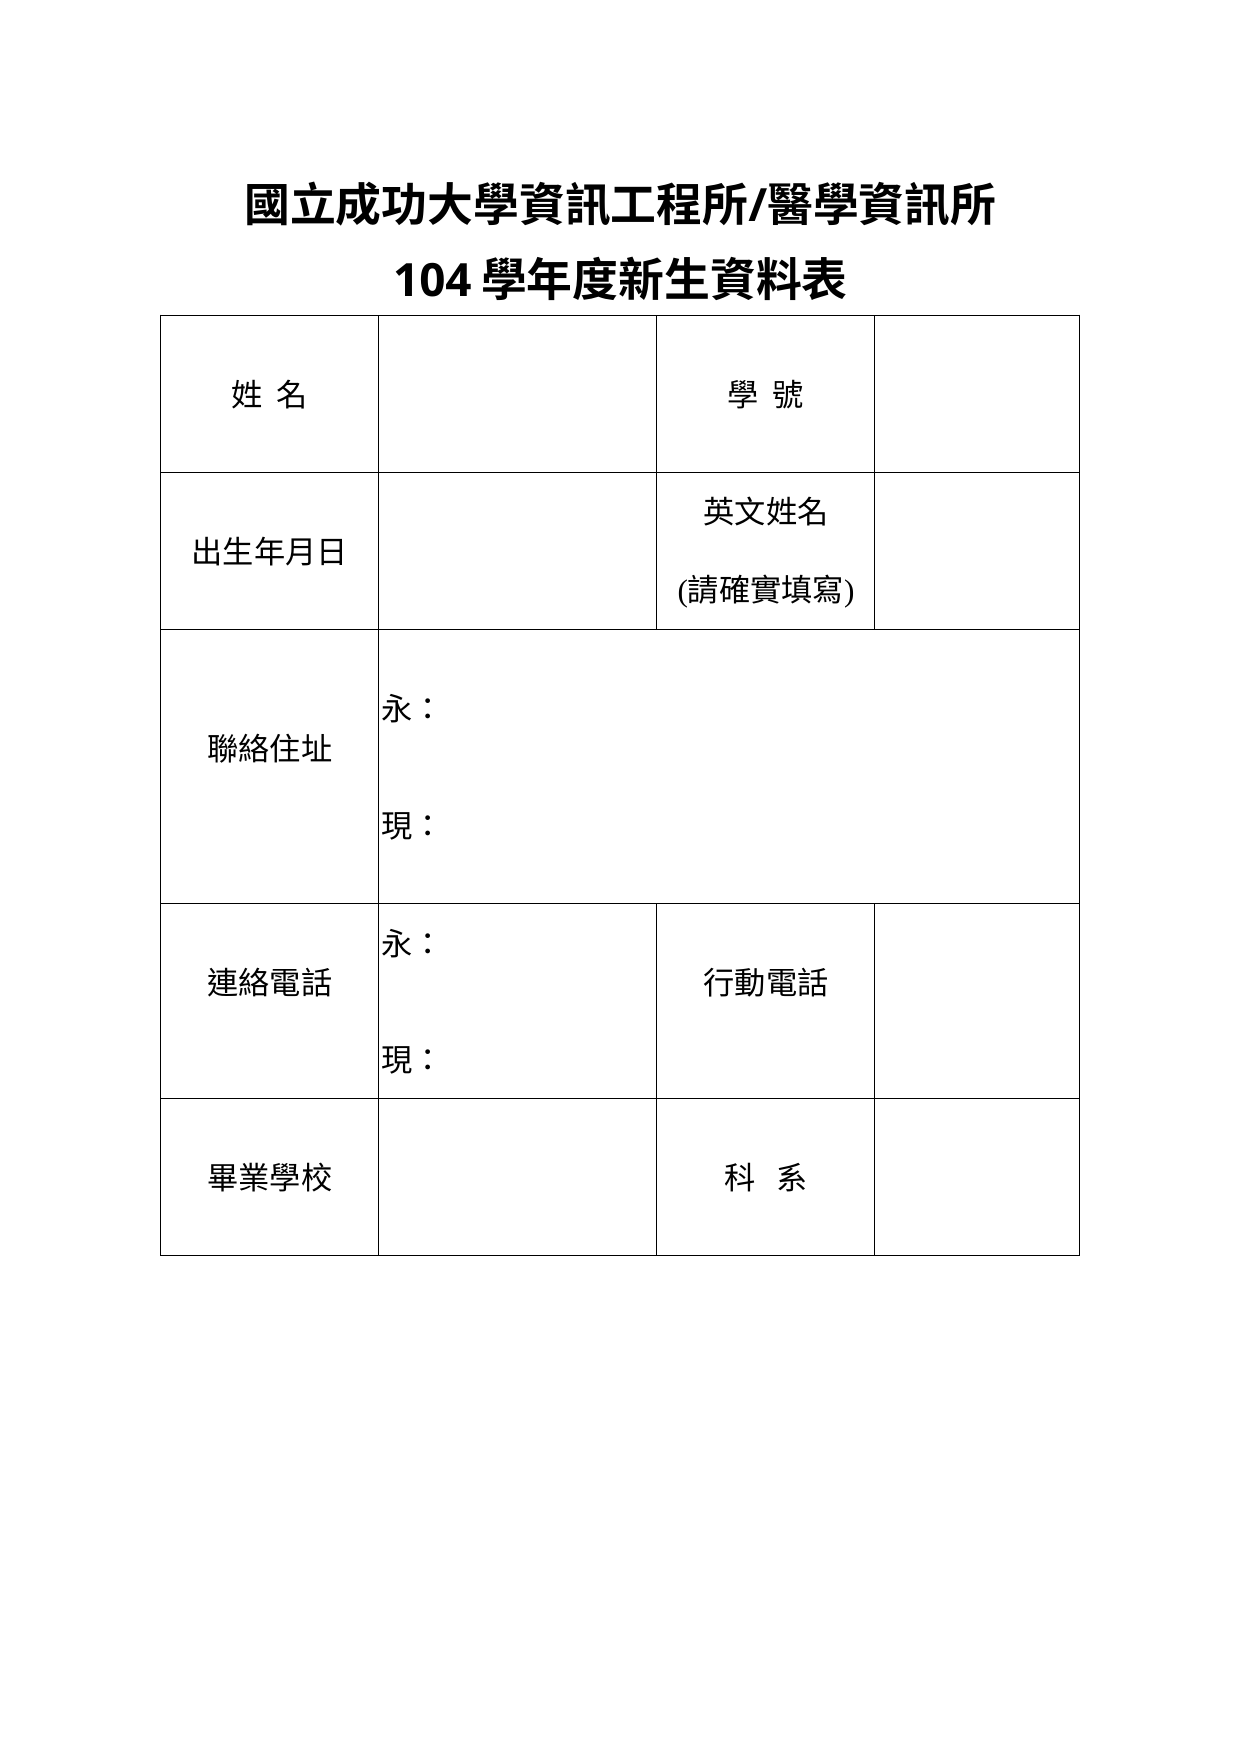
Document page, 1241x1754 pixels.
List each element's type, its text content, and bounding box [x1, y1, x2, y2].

table_cell 永： 現： [379, 904, 656, 1098]
table_cell 連絡電話 [161, 904, 378, 1098]
table_header 學 號 [657, 316, 874, 472]
table_cell [379, 1099, 656, 1255]
table_cell 英文姓名 (請確實填寫) [657, 473, 874, 629]
table_cell 科 系 [657, 1099, 874, 1255]
text 104學年度新生資料表 [187, 239, 1053, 314]
table_header [379, 316, 656, 472]
table_cell 永： 現： [379, 630, 1079, 903]
table_cell [875, 904, 1079, 1098]
table_cell 行動電話 [657, 904, 874, 1098]
table_cell [875, 1099, 1079, 1255]
text 國立成功大學資訊工程所/醫學資訊所 [187, 164, 1053, 239]
table_cell [875, 473, 1079, 629]
table_cell 出生年月日 [161, 473, 378, 629]
table_cell 聯絡住址 [161, 630, 378, 903]
table_header [875, 316, 1079, 472]
table_cell 畢業學校 [161, 1099, 378, 1255]
table_cell [379, 473, 656, 629]
table_header 姓 名 [161, 316, 378, 472]
